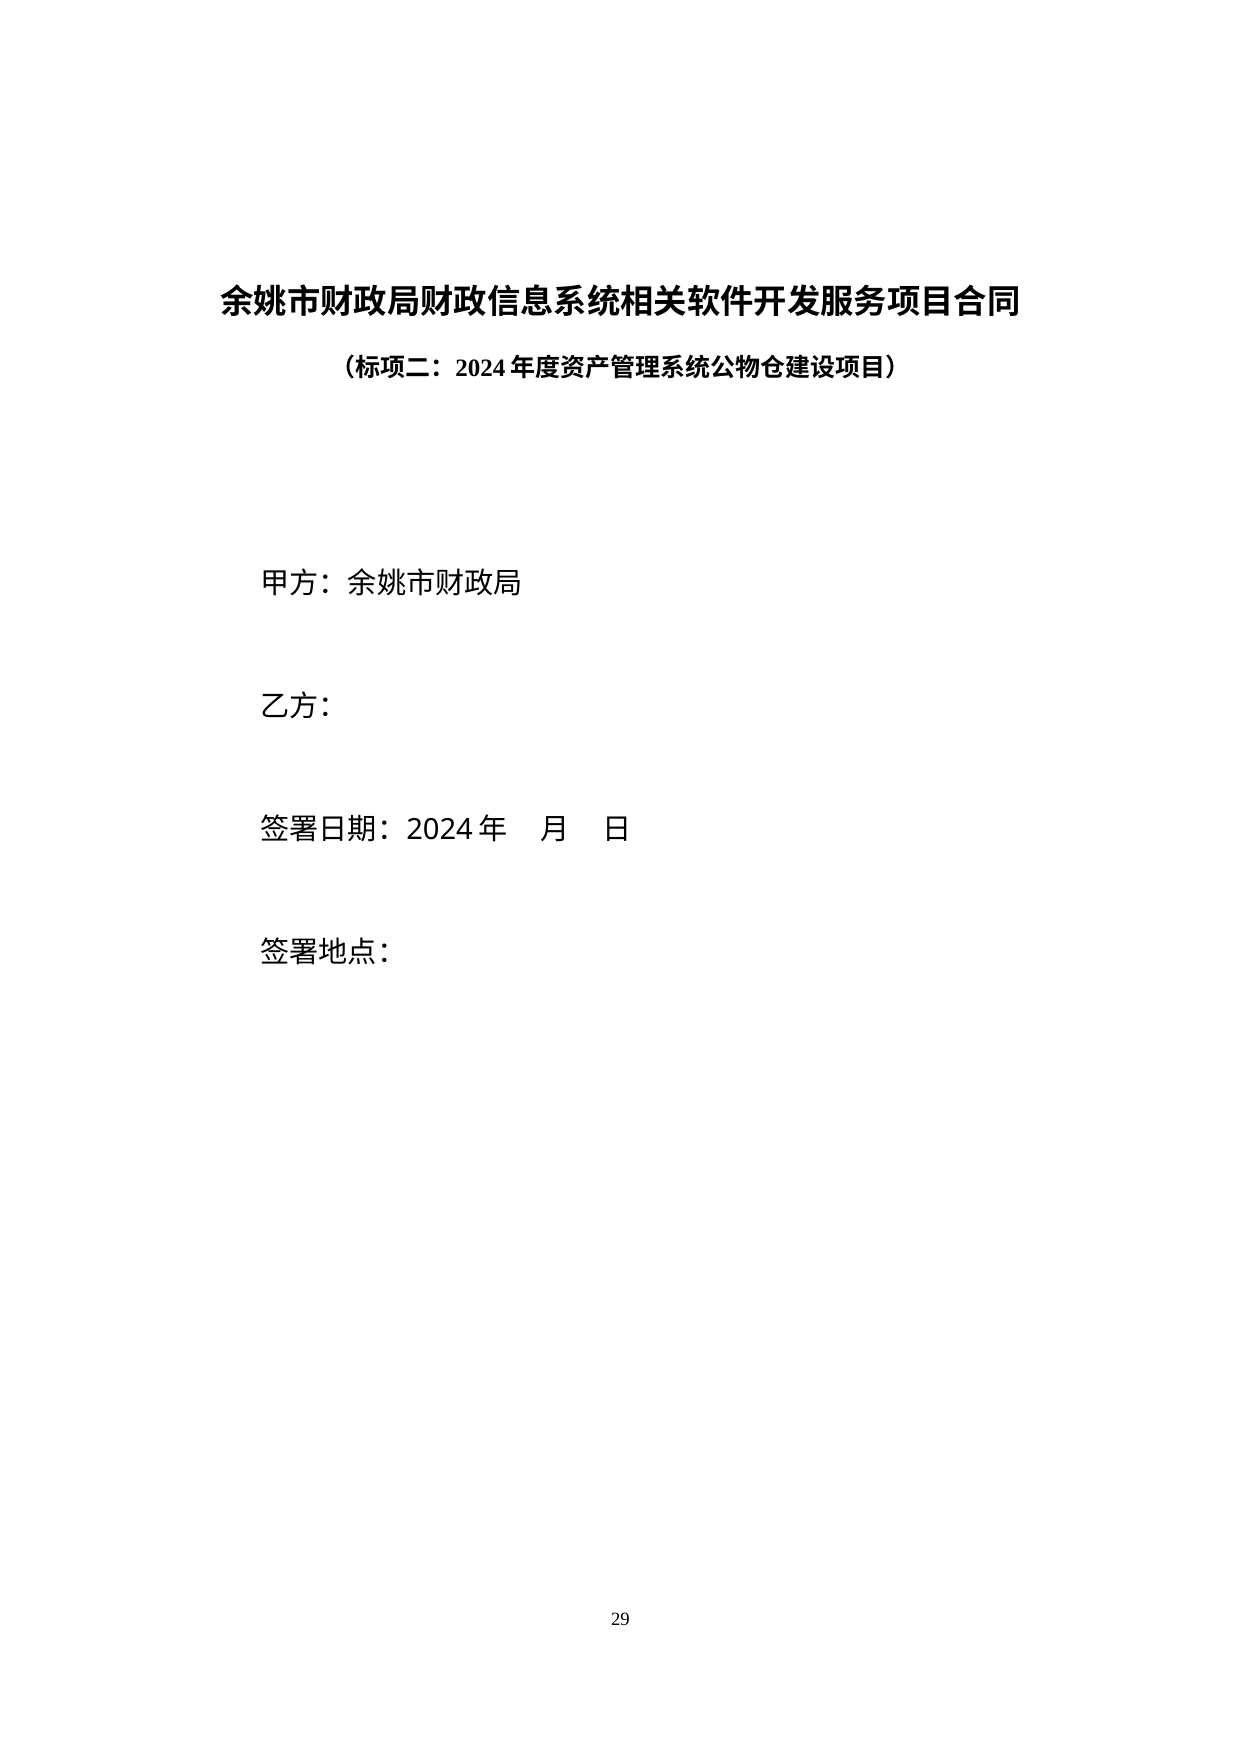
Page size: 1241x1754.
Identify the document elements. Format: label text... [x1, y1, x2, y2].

text （标项二：2024年度资产管理系统公物仓建设项目） [187, 347, 1053, 383]
text 签署地点： [187, 929, 1053, 971]
text 甲方：余姚市财政局 [187, 560, 1053, 602]
text 签署日期：2024年 月 日 [187, 806, 1053, 848]
text 乙方： [187, 683, 1053, 725]
text 余姚市财政局财政信息系统相关软件开发服务项目合同 [187, 275, 1053, 323]
